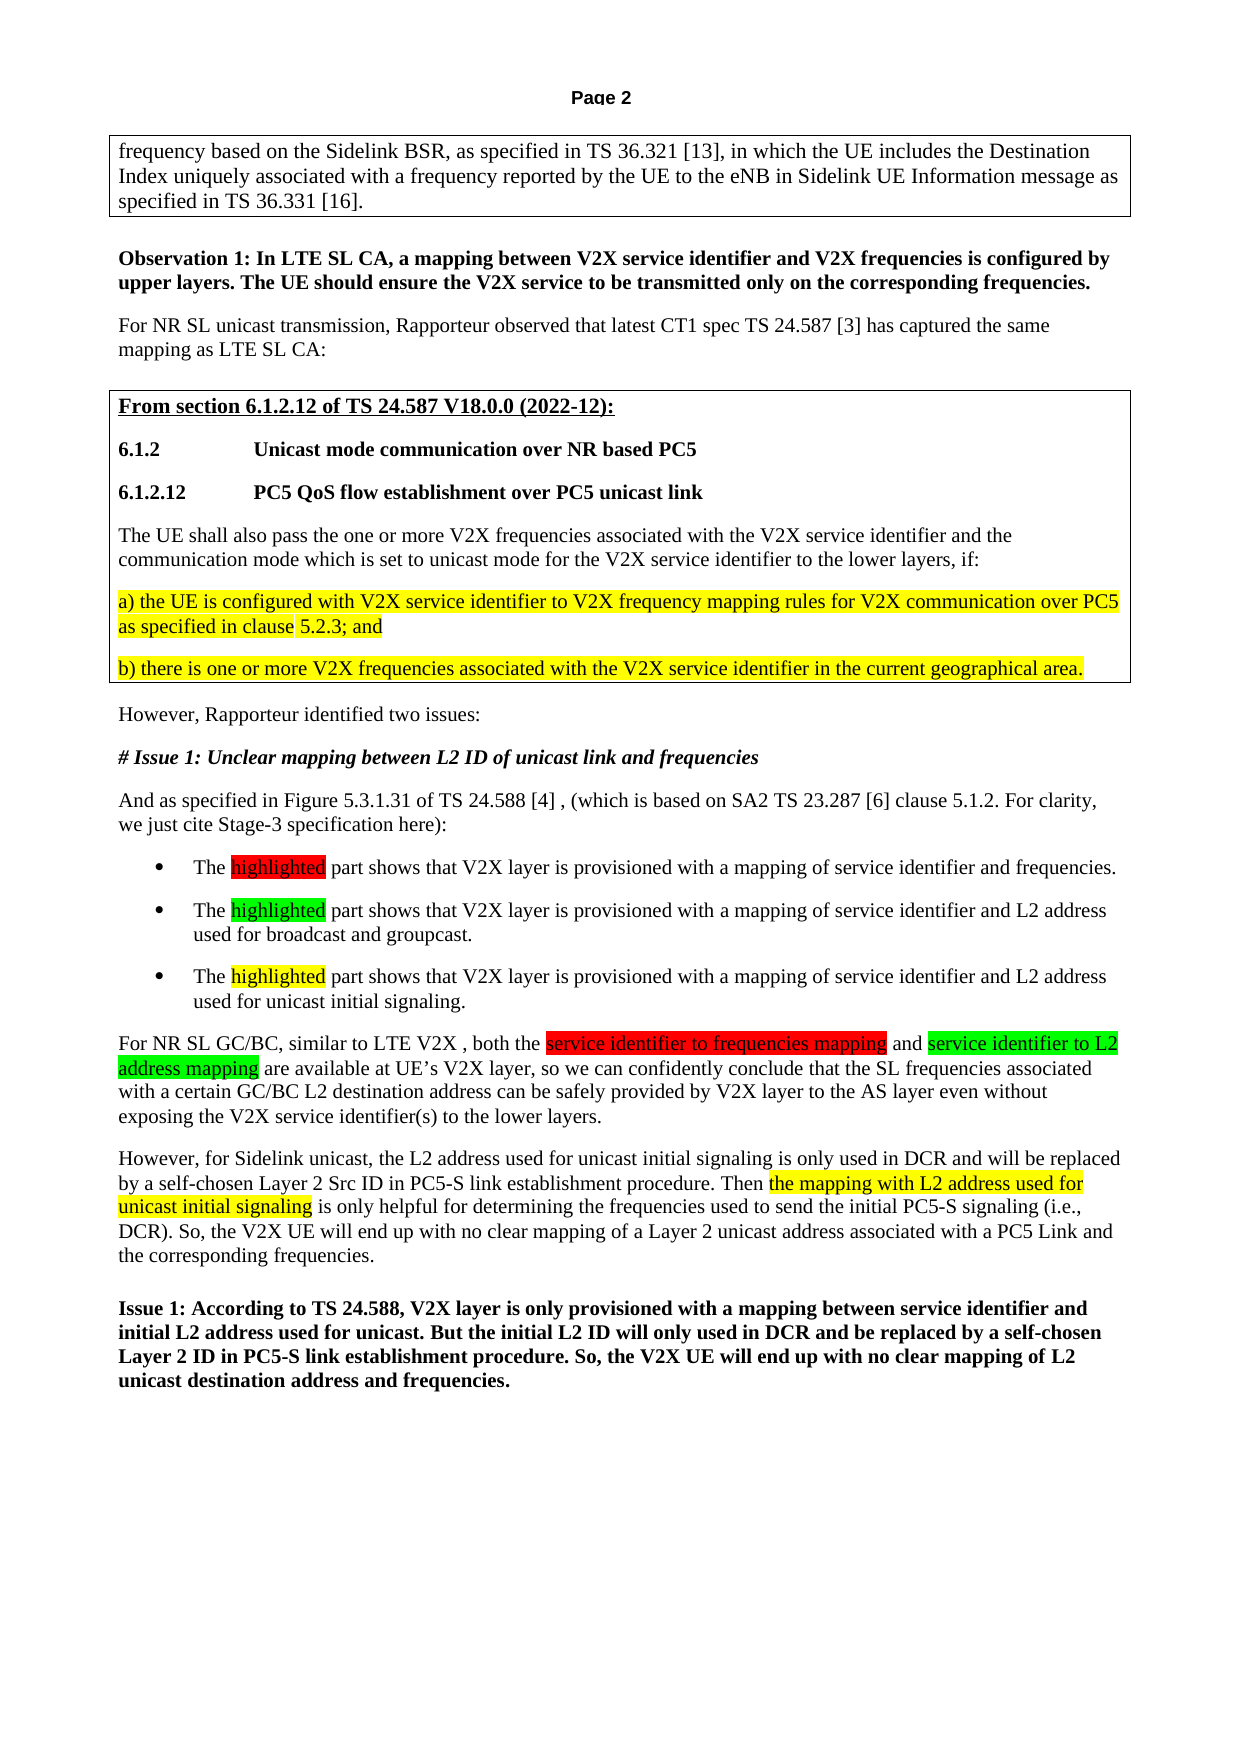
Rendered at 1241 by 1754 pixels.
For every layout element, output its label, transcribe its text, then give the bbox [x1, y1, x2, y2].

text # Issue 1: Unclear mapping between L2 ID of unicast link and frequencies [118, 745, 1122, 769]
text For NR SL GC/BC, similar to LTE V2X , both the service identifier to frequencies mapping and service identifier to L2 address mapping are available at UE’s V2X layer, so we can confidently conclude that the SL frequencies associated with a certain GC/BC L2 destination address can be safely provided by V2X layer to the AS layer even without exposing the V2X service identifier(s) to the lower layers. [118, 1031, 1122, 1128]
list The highlighted part shows that V2X layer is provisioned with a mapping of service identifier and L2 address used for unicast initial signaling. [156, 964, 1122, 1013]
text The UE shall also pass the one or more V2X frequencies associated with the V2X service identifier and the communication mode which is set to unicast mode for the V2X service identifier to the lower layers, if: [110, 519, 1130, 571]
text 6.1.2.12 PC5 QoS flow establishment over PC5 unicast link [110, 477, 1130, 504]
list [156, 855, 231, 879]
text For NR SL unicast transmission, Rapporteur observed that latest CT1 spec TS 24.587 [3] has captured the same mapping as LTE SL CA: [118, 313, 1122, 361]
text Observation 1: In LTE SL CA, a mapping between V2X service identifier and V2X frequencies is configured by upper layers. The UE should ensure the V2X service to be transmitted only on the corresponding frequencies. [118, 246, 1122, 294]
list The highlighted part shows that V2X layer is provisioned with a mapping of service identifier and L2 address used for broadcast and groupcast. [156, 898, 1122, 946]
list The highlighted part shows that V2X layer is provisioned with a mapping of service identifier and frequencies. [326, 855, 1122, 879]
text However, Rapporteur identified two issues: [118, 702, 1122, 726]
text However, for Sidelink unicast, the L2 address used for unicast initial signaling is only used in DCR and will be replaced by a self-chosen Layer 2 Src ID in PC5-S link establishment procedure. Then the mapping with L2 address used for unicast initial signaling is only helpful for determining the frequencies used to send the initial PC5-S signaling (i.e., DCR). So, the V2X UE will end up with no clear mapping of a Layer 2 unicast address associated with a PC5 Link and the corresponding frequencies. [118, 1146, 1122, 1267]
text 6.1.2 Unicast mode communication over NR based PC5 [110, 434, 1130, 461]
text And as specified in Figure 5.3.1.31 of TS 24.588 [4] , (which is based on SA2 TS 23.287 [6] clause 5.1.2. For clarity, we just cite Stage-3 specification here): [118, 788, 1122, 836]
text Issue 1: According to TS 24.588, V2X layer is only provisioned with a mapping between service identifier and initial L2 address used for unicast. But the initial L2 ID will only used in DCR and be replaced by a self-chosen Layer 2 ID in PC5-S link establishment procedure. So, the V2X UE will end up with no clear mapping of L2 unicast destination address and frequencies. [118, 1296, 1122, 1392]
text a) the UE is configured with V2X service identifier to V2X frequency mapping rules for V2X communication over PC5 as specified in clause 5.2.3; and [110, 586, 1130, 638]
text From section 6.1.2.12 of TS 24.587 V18.0.0 (2022-12): [110, 391, 1130, 418]
text b) there is one or more V2X frequencies associated with the V2X service identifier in the current geographical area. [110, 653, 1130, 682]
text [110, 136, 1130, 216]
